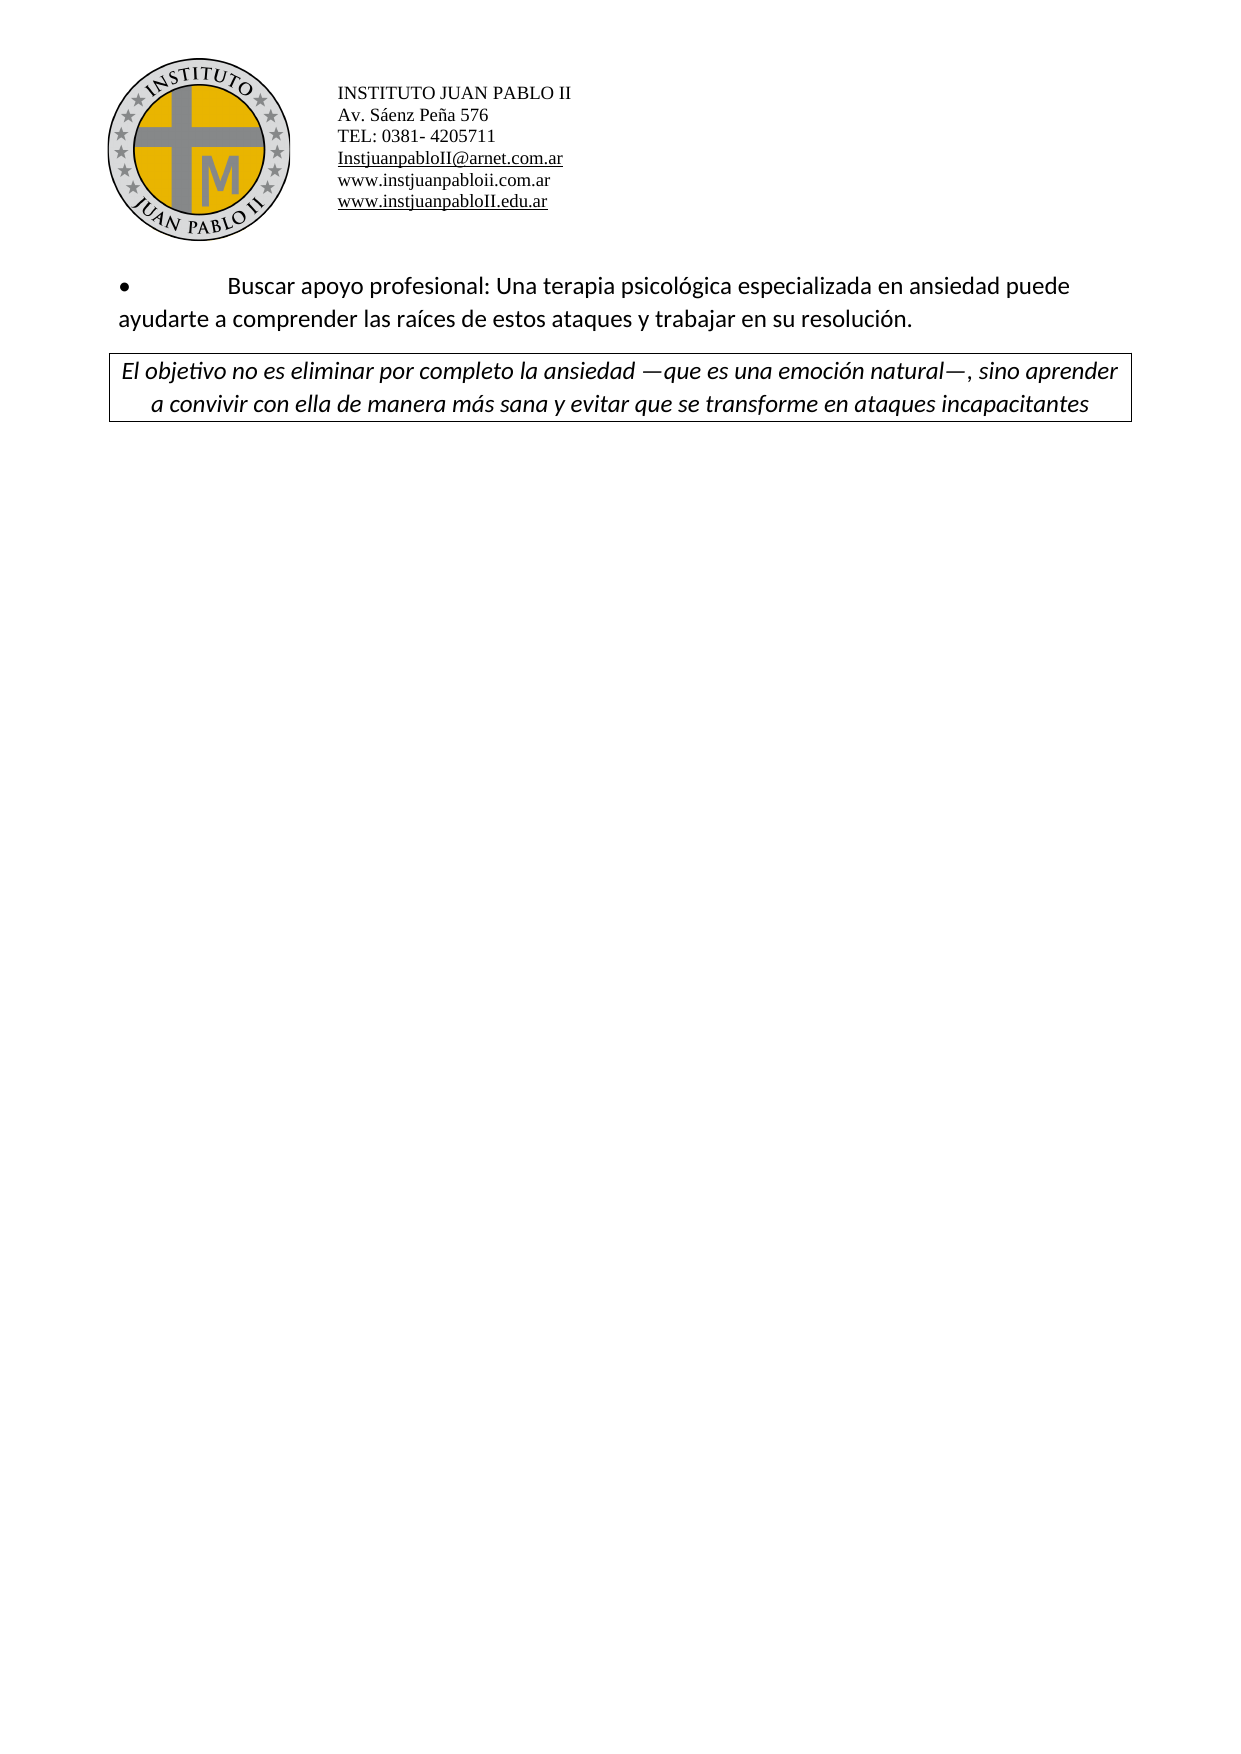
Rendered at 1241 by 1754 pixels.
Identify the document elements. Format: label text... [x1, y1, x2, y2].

text El objetivo no es eliminar por completo la ansiedad —que es una emoción natural—, sino aprender a convivir con ella de manera más sana y evitar que se transforme en ataques incapacitantes [110, 354, 1131, 421]
text • Buscar apoyo profesional: Una terapia psicológica especializada en ansiedad puede ayudarte a comprender las raíces de estos ataques y trabajar en su resolución. [118, 270, 1122, 333]
picture [107, 58, 290, 245]
